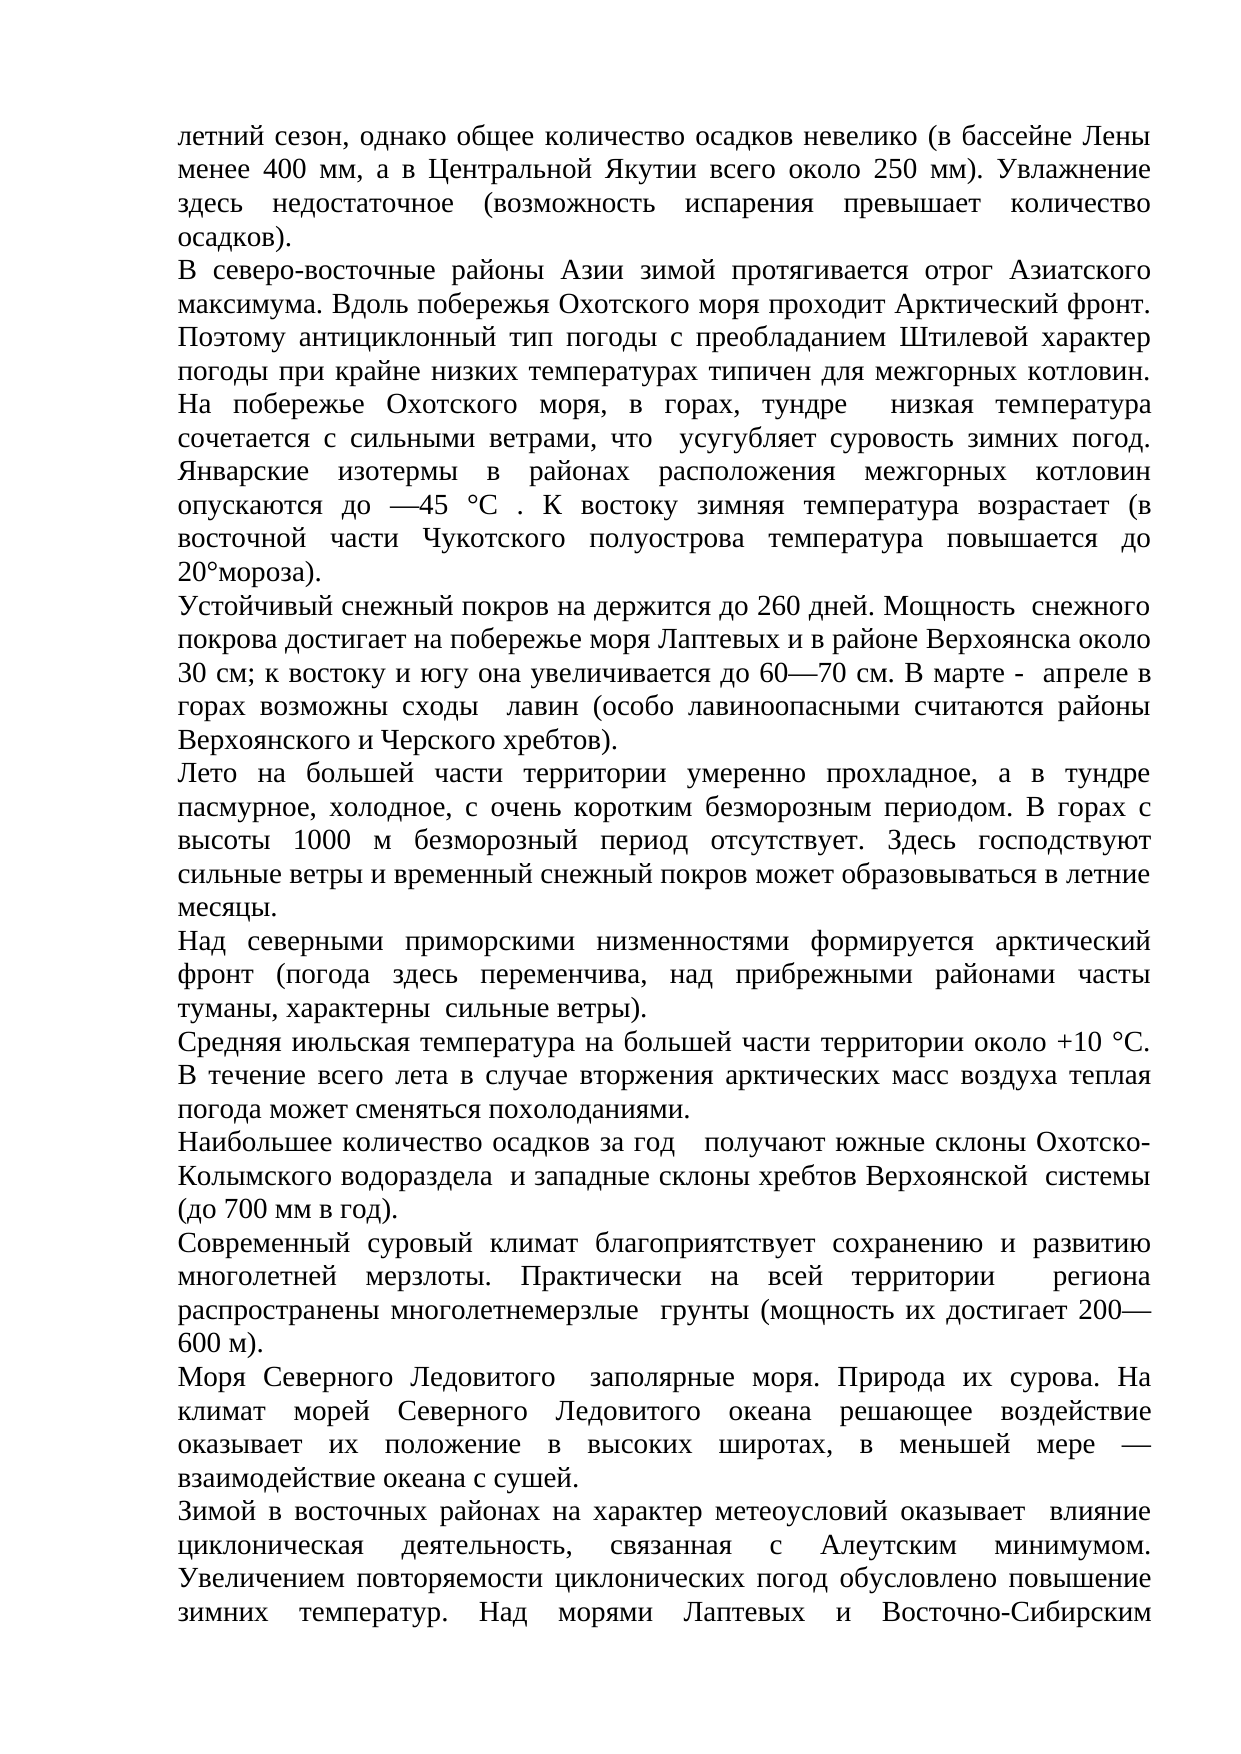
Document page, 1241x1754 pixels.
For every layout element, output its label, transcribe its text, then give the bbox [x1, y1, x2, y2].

text Лето на большей части территории умеренно прохладное, а в тундре пасмурное, холодное, с очень коротким безморозным периодом. В горах с высоты 1000 м безморозный период отсутствует. Здесь господствуют сильные ветры и временный снежный покров может образовываться в летние месяцы. [177, 755, 1152, 923]
text Моря Северного Ледовитого заполярные моря. Природа их сурова. На климат морей Северного Ледовитого океана решающее воздействие оказывает их положение в высоких широтах, в меньшей мере — взаимодействие океана с сушей. [177, 1359, 1152, 1493]
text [177, 118, 1152, 252]
text Наибольшее количество осадков за год получают южные склоны Охотско-Колымского водораздела и западные склоны хребтов Верхоянской системы (до 700 мм в год). [177, 1124, 1152, 1225]
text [177, 1493, 1152, 1627]
text Современный суровый климат благоприятствует сохранению и развитию многолетней мерзлоты. Практически на всей территории региона распространены многолетнемерзлые грунты (мощность их достигает 200—600 м). [177, 1225, 1152, 1359]
text В северо-восточные районы Азии зимой протягивается отрог Азиатского максимума. Вдоль побережья Охотского моря проходит Арктический фронт. Поэтому антициклонный тип погоды с преобладанием Штилевой характер погоды при крайне низких температурах типичен для межгорных котловин. На побережье Охотского моря, в горах, тундре низкая температура сочетается с сильными ветрами, что усугубляет суровость зимних погод. Январские изотермы в районах расположения межгорных котловин опускаются до —45 °С . К востоку зимняя температура возрастает (в восточной части Чукотского полуострова температура повышается до 20°мороза). [177, 252, 1152, 588]
text Средняя июльская температура на большей части территории около +10 °С. В течение всего лета в случае вторжения арктических масс воздуха теплая погода может сменяться похолоданиями. [177, 1024, 1152, 1124]
text Устойчивый снежный покров на держится до 260 дней. Мощность снежного покрова достигает на побережье моря Лаптевых и в районе Верхоянска около 30 см; к востоку и югу она увеличивается до 60—70 см. В марте - апреле в горах возможны сходы лавин (особо лавиноопасными считаются районы Верхоянского и Черского хребтов). [177, 588, 1152, 755]
text Над северными приморскими низменностями формируется арктический фронт (погода здесь переменчива, над прибрежными районами часты туманы, характерны сильные ветры). [177, 923, 1152, 1024]
